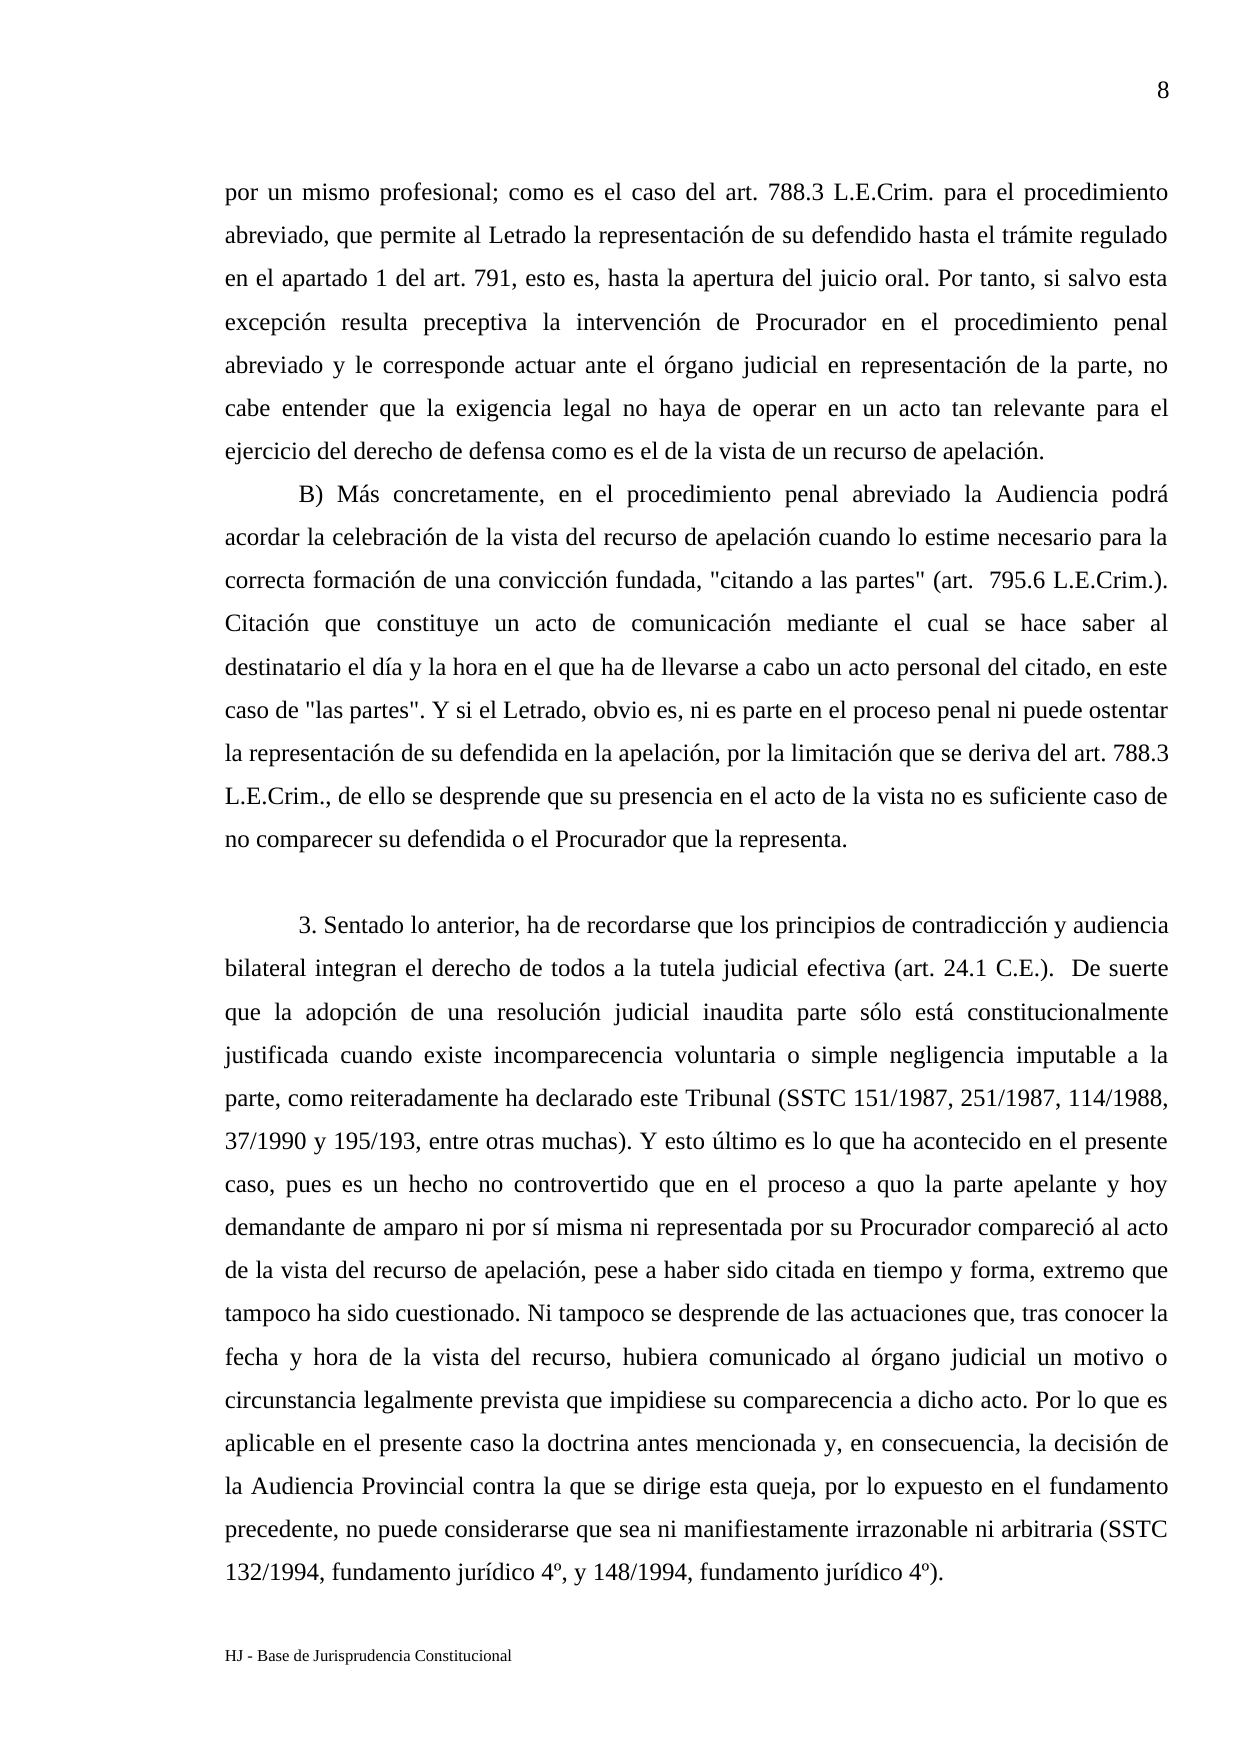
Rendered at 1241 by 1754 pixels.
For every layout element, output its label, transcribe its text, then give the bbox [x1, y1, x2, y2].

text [224, 177, 1169, 465]
text B) Más concretamente, en el procedimiento penal abreviado la Audiencia podrá acordar la celebración de la vista del recurso de apelación cuando lo estime necesario para la correcta formación de una convicción fundada, "citando a las partes" (art. 795.6 L.E.Crim.). Citación que constituye un acto de comunicación mediante el cual se hace saber al destinatario el día y la hora en el que ha de llevarse a cabo un acto personal del citado, en este caso de "las partes". Y si el Letrado, obvio es, ni es parte en el proceso penal ni puede ostentar la representación de su defendida en la apelación, por la limitación que se deriva del art. 788.3 L.E.Crim., de ello se desprende que su presencia en el acto de la vista no es suficiente caso de no comparecer su defendida o el Procurador que la representa. [224, 479, 1169, 853]
text 3. Sentado lo anterior, ha de recordarse que los principios de contradicción y audiencia bilateral integran el derecho de todos a la tutela judicial efectiva (art. 24.1 C.E.). De suerte que la adopción de una resolución judicial inaudita parte sólo está constitucionalmente justificada cuando existe incomparecencia voluntaria o simple negligencia imputable a la parte, como reiteradamente ha declarado este Tribunal (SSTC 151/1987, 251/1987, 114/1988, 37/1990 y 195/193, entre otras muchas). Y esto último es lo que ha acontecido en el presente caso, pues es un hecho no controvertido que en el proceso a quo la parte apelante y hoy demandante de amparo ni por sí misma ni representada por su Procurador compareció al acto de la vista del recurso de apelación, pese a haber sido citada en tiempo y forma, extremo que tampoco ha sido cuestionado. Ni tampoco se desprende de las actuaciones que, tras conocer la fecha y hora de la vista del recurso, hubiera comunicado al órgano judicial un motivo o circunstancia legalmente prevista que impidiese su comparecencia a dicho acto. Por lo que es aplicable en el presente caso la doctrina antes mencionada y, en consecuencia, la decisión de la Audiencia Provincial contra la que se dirige esta queja, por lo expuesto en el fundamento precedente, no puede considerarse que sea ni manifiestamente irrazonable ni arbitraria (SSTC 132/1994, fundamento jurídico 4º, y 148/1994, fundamento jurídico 4º). [224, 910, 1169, 1586]
